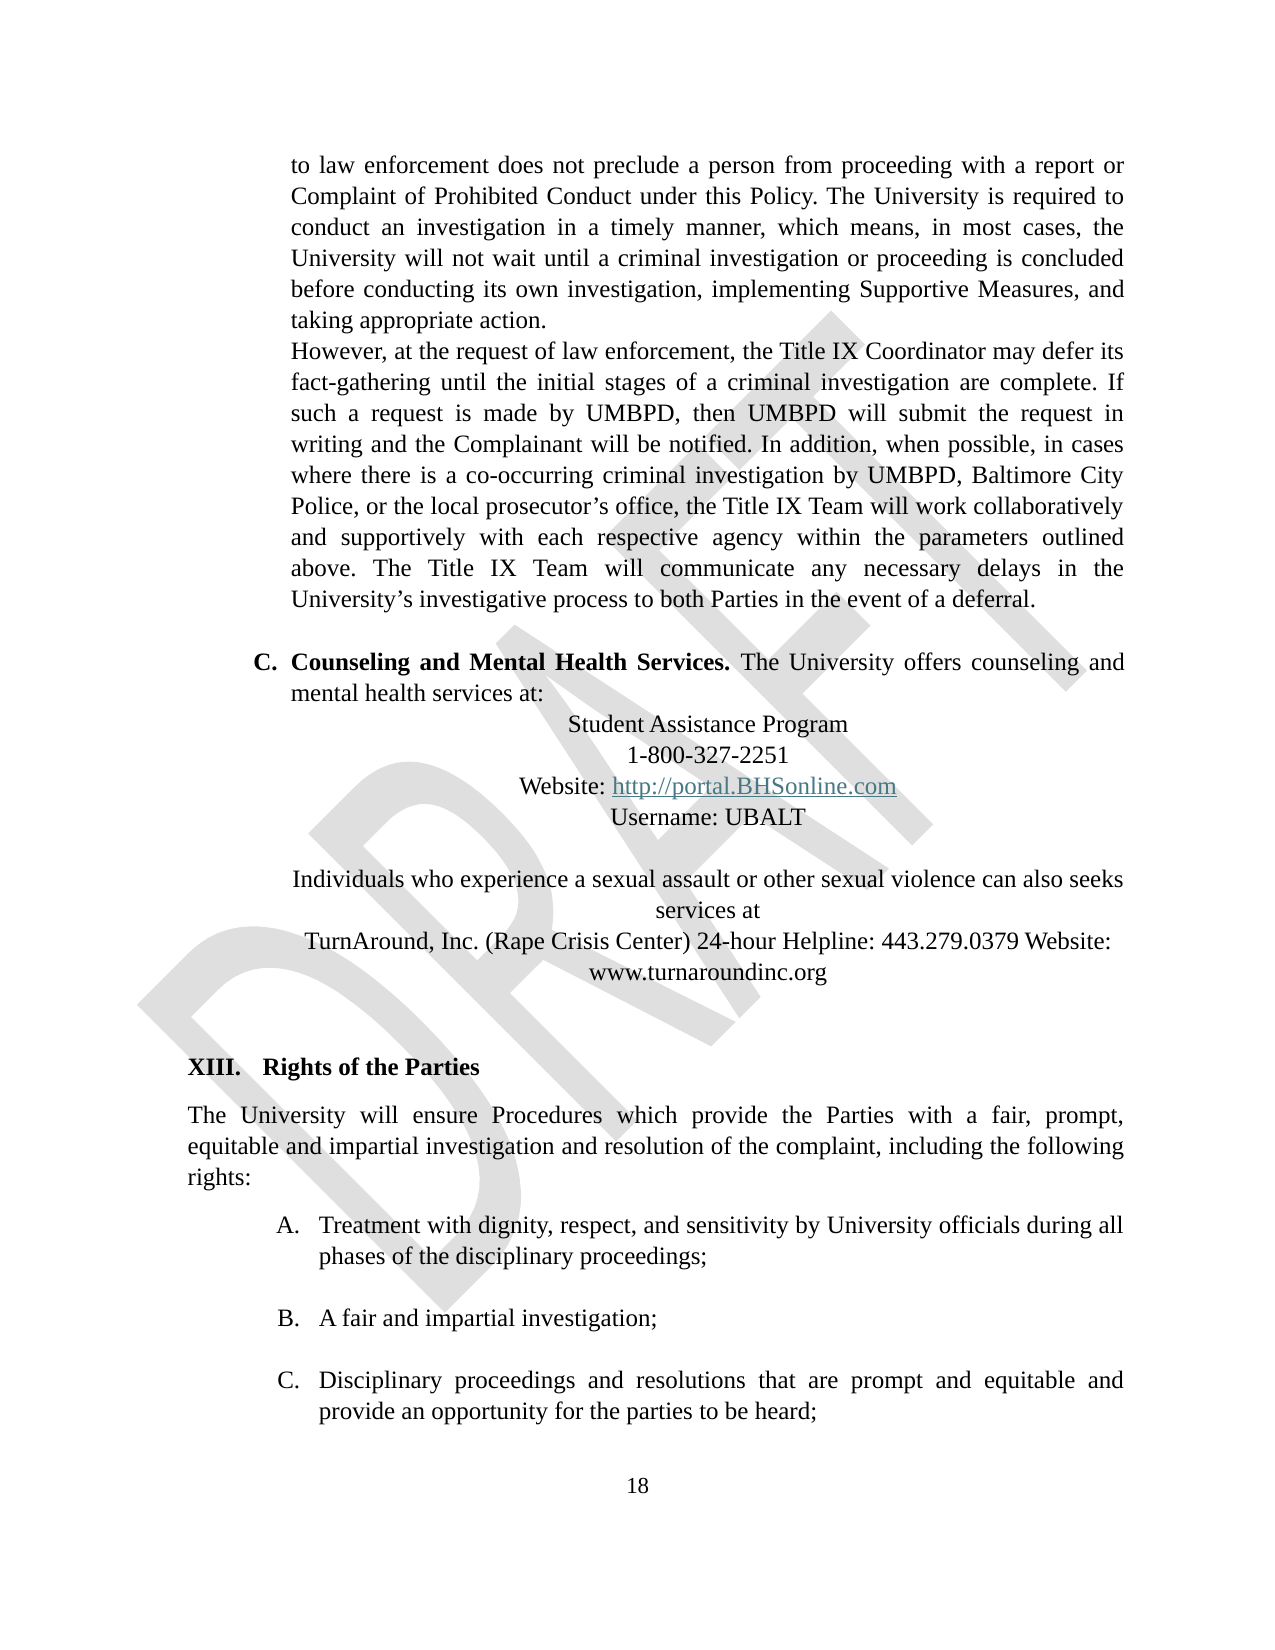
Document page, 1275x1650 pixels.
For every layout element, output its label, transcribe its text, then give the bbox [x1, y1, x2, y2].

list Rights of the Parties [187, 1052, 1125, 1081]
list Website: http://portal.BHSonline.com [291, 771, 1125, 799]
list Individuals who experience a sexual assault or other sexual violence can also seeks services at [291, 864, 1125, 924]
text The University will ensure Procedures which provide the Parties with a fair, prompt, equitable and impartial investigation and resolution of the complaint, including the following rights: [187, 1100, 1125, 1191]
list Username: UBALT [291, 802, 1125, 831]
list However, at the request of law enforcement, the Title IX Coordinator may defer its fact-gathering until the initial stages of a criminal investigation are complete. If such a request is made by UMBPD, then UMBPD will submit the request in writing and the Complainant will be notified. In addition, when possible, in cases where there is a co-occurring criminal investigation by UMBPD, Baltimore City Police, or the local prosecutor’s office, the Title IX Team will work collaboratively and supportively with each respective agency within the parameters outlined above. The Title IX Team will communicate any necessary delays in the University’s investigative process to both Parties in the event of a deferral. [291, 336, 1125, 613]
list Counseling and Mental Health Services. The University offers counseling and mental health services at: [253, 647, 1125, 706]
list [253, 150, 1125, 334]
list Treatment with dignity, respect, and sensitivity by University officials during all phases of the disciplinary proceedings; [300, 1210, 1125, 1270]
list A fair and impartial investigation; [300, 1303, 1125, 1332]
list Student Assistance Program [291, 709, 1125, 737]
list 1-800-327-2251 [291, 740, 1125, 768]
list Disciplinary proceedings and resolutions that are prompt and equitable and provide an opportunity for the parties to be heard; [300, 1365, 1125, 1425]
list TurnAround, Inc. (Rape Crisis Center) 24-hour Helpline: 443.279.0379 Website: www.turnaroundinc.org [291, 926, 1125, 986]
